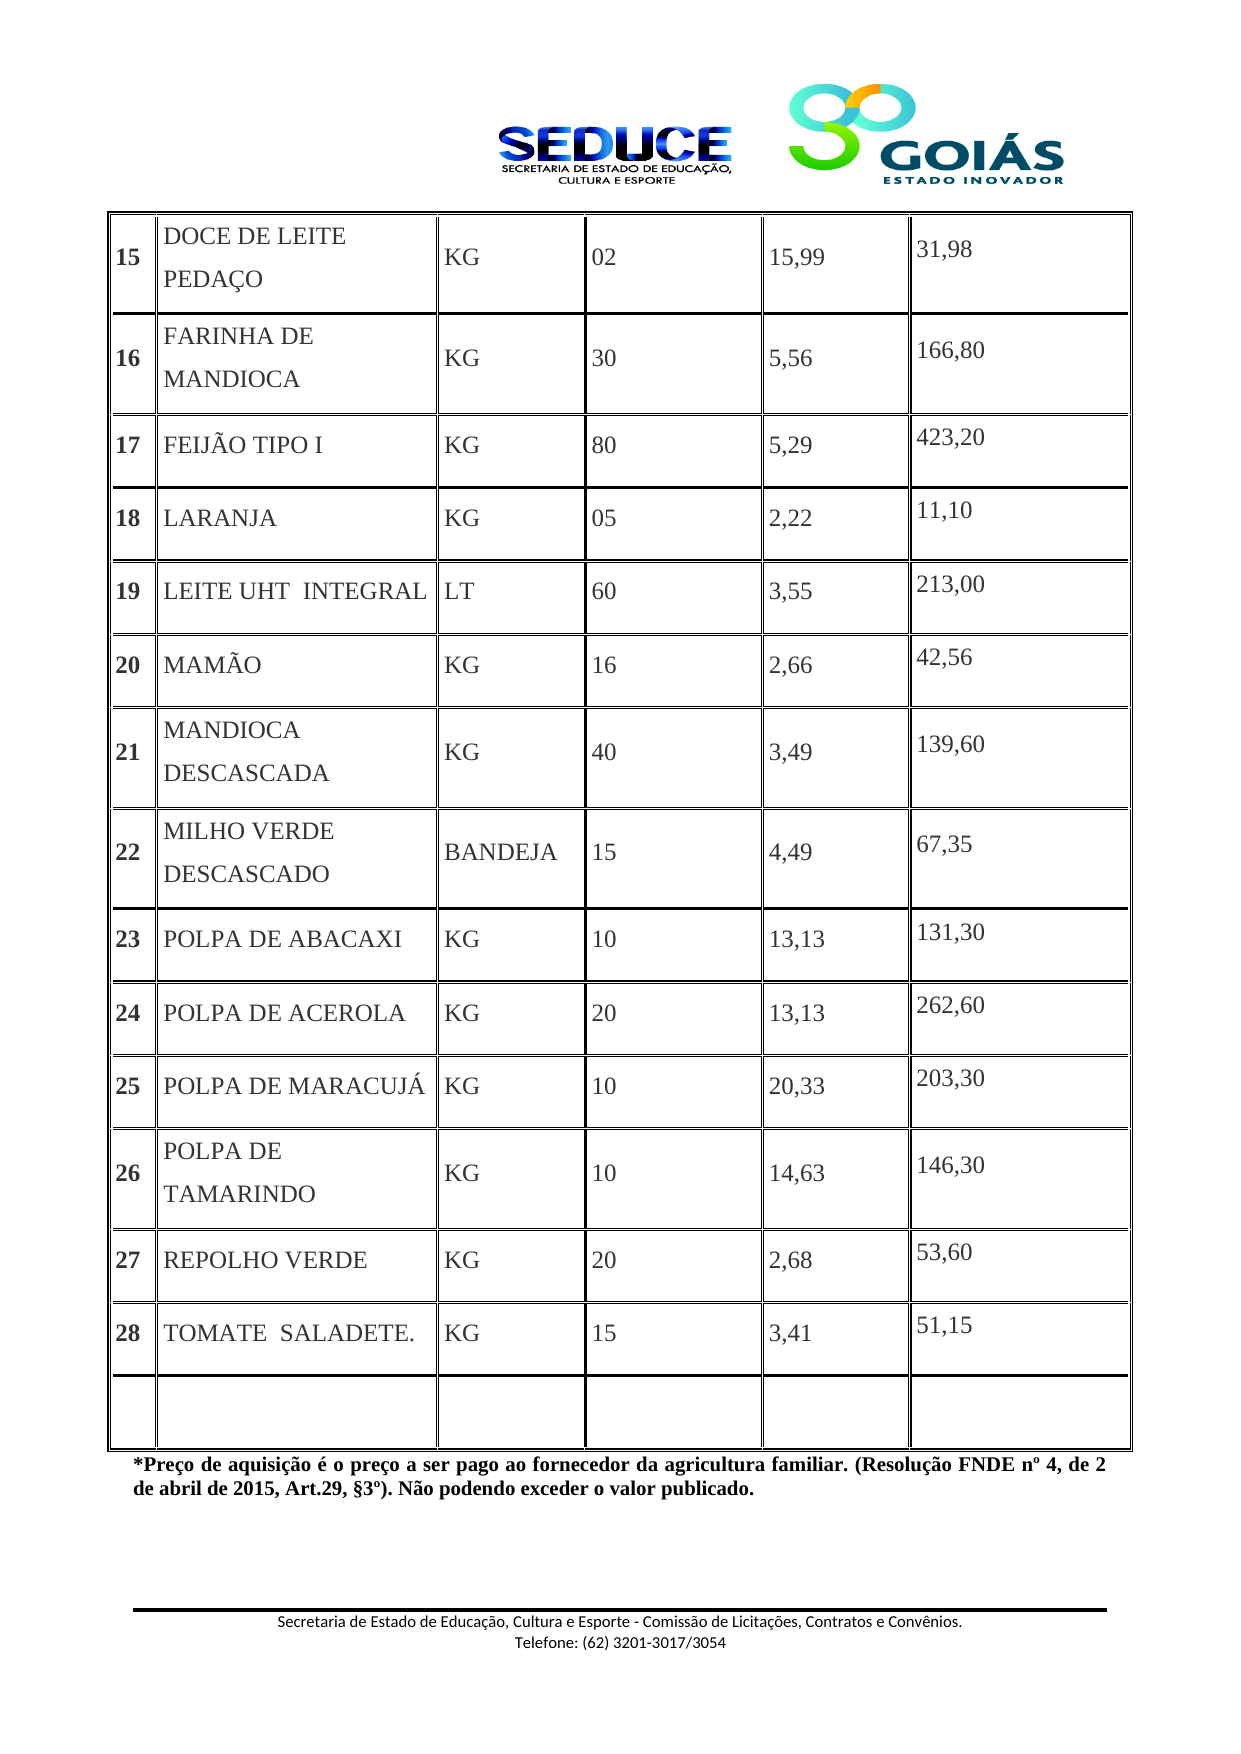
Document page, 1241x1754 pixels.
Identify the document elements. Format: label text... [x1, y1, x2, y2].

table_cell 26 [109, 1127, 157, 1227]
table_cell FEIJÃO TIPO I [158, 416, 436, 486]
table_cell KG [439, 1057, 584, 1127]
table_cell 13,13 [764, 984, 908, 1053]
table_cell 40 [587, 709, 761, 806]
table_cell POLPA DE MARACUJÁ [158, 1057, 436, 1127]
picture [477, 73, 1108, 211]
table_cell REPOLHO VERDE [158, 1231, 436, 1301]
table_cell 17 [109, 413, 157, 486]
table_cell 27 [111, 1228, 155, 1301]
table_cell 3,55 [764, 563, 908, 632]
table_cell MILHO VERDE DESCASCADO [158, 810, 436, 907]
table_cell 20 [111, 633, 155, 706]
table_cell 60 [587, 563, 761, 632]
table_cell 10 [587, 1057, 761, 1127]
table_cell KG [438, 213, 585, 312]
table_cell 53,60 [912, 1228, 1130, 1301]
table_cell 42,56 [912, 633, 1130, 706]
table_cell MAMÃO [158, 636, 436, 706]
table_cell [763, 1374, 910, 1448]
table_cell POLPA DE TAMARINDO [158, 1130, 436, 1227]
table_cell 2,66 [764, 636, 908, 706]
table_cell 20 [587, 1231, 761, 1301]
table_cell POLPA DE ACEROLA [158, 984, 436, 1053]
table_cell 15 [111, 215, 157, 312]
table_cell 21 [109, 706, 157, 806]
table_cell [157, 1377, 438, 1448]
table_cell 16 [587, 636, 761, 706]
table_cell LT [439, 563, 584, 632]
table_cell 5,56 [764, 315, 908, 413]
table_cell 02 [585, 215, 762, 312]
table_cell KG [439, 416, 584, 486]
table_cell 423,20 [910, 413, 1131, 486]
table_cell POLPA DE ABACAXI [158, 910, 436, 980]
table_cell 51,15 [910, 1301, 1131, 1374]
table_cell 15 [587, 1304, 761, 1374]
table_cell 139,60 [910, 706, 1131, 806]
text *Preço de aquisição é o preço a ser pago ao fornecedor da agricultura familiar. (Resolução FNDE nº 4, de 2 de abril de 2015, Art.29, §3º). Não podendo exceder o valor publicado. [133, 1452, 1107, 1500]
table_cell 20 [587, 984, 761, 1053]
table_cell 67,35 [912, 806, 1130, 907]
table_cell KG [439, 489, 584, 559]
table_cell 13,13 [764, 910, 908, 980]
table_cell 10 [587, 1130, 761, 1227]
table_cell 146,30 [910, 1127, 1131, 1227]
table_cell 10 [587, 910, 761, 980]
table_cell KG [439, 1231, 584, 1301]
table_cell 5,29 [764, 416, 908, 486]
table_cell KG [439, 910, 584, 980]
table_cell [910, 1374, 1130, 1448]
table_cell 22 [111, 806, 155, 907]
table_cell MANDIOCA DESCASCADA [158, 709, 436, 806]
table_cell 80 [587, 416, 761, 486]
table_cell 2,68 [764, 1231, 908, 1301]
table_cell [585, 1377, 762, 1448]
table_cell 25 [111, 1054, 155, 1127]
table_cell BANDEJA [439, 810, 584, 907]
table_cell 23 [111, 907, 155, 980]
table_cell 262,60 [912, 980, 1130, 1053]
table_cell 28 [109, 1301, 157, 1374]
table_cell 203,30 [912, 1054, 1130, 1127]
table_cell 131,30 [912, 907, 1130, 980]
table_cell 3,49 [764, 709, 908, 806]
table_cell 11,10 [912, 486, 1130, 559]
table_cell DOCE DE LEITE PEDAÇO [157, 215, 438, 312]
table_cell 15,99 [763, 213, 910, 312]
table_cell 14,63 [764, 1130, 908, 1227]
table_cell [111, 1374, 157, 1448]
table_cell 213,00 [912, 559, 1130, 632]
table_cell 05 [587, 489, 761, 559]
table_cell LEITE UHT INTEGRAL [158, 563, 436, 632]
table_cell 166,80 [912, 312, 1130, 413]
table_cell 2,22 [764, 489, 908, 559]
table_cell 4,49 [764, 810, 908, 907]
table_cell 31,98 [910, 215, 1130, 312]
table_cell 30 [587, 315, 761, 413]
table_cell FARINHA DE MANDIOCA [158, 315, 436, 413]
table_cell 3,41 [764, 1304, 908, 1374]
table_cell KG [439, 709, 584, 806]
table_cell [438, 1377, 585, 1448]
table_cell 24 [111, 980, 155, 1053]
table_cell 20,33 [764, 1057, 908, 1127]
table_cell KG [439, 1130, 584, 1227]
table_cell 16 [111, 312, 155, 413]
table_cell LARANJA [158, 489, 436, 559]
table_cell KG [439, 984, 584, 1053]
table_cell KG [439, 1304, 584, 1374]
table_cell 19 [111, 559, 155, 632]
table_cell 15 [587, 810, 761, 907]
table_cell KG [439, 315, 584, 413]
table_cell 18 [111, 486, 155, 559]
table_cell KG [439, 636, 584, 706]
table_cell TOMATE SALADETE. [158, 1304, 436, 1374]
